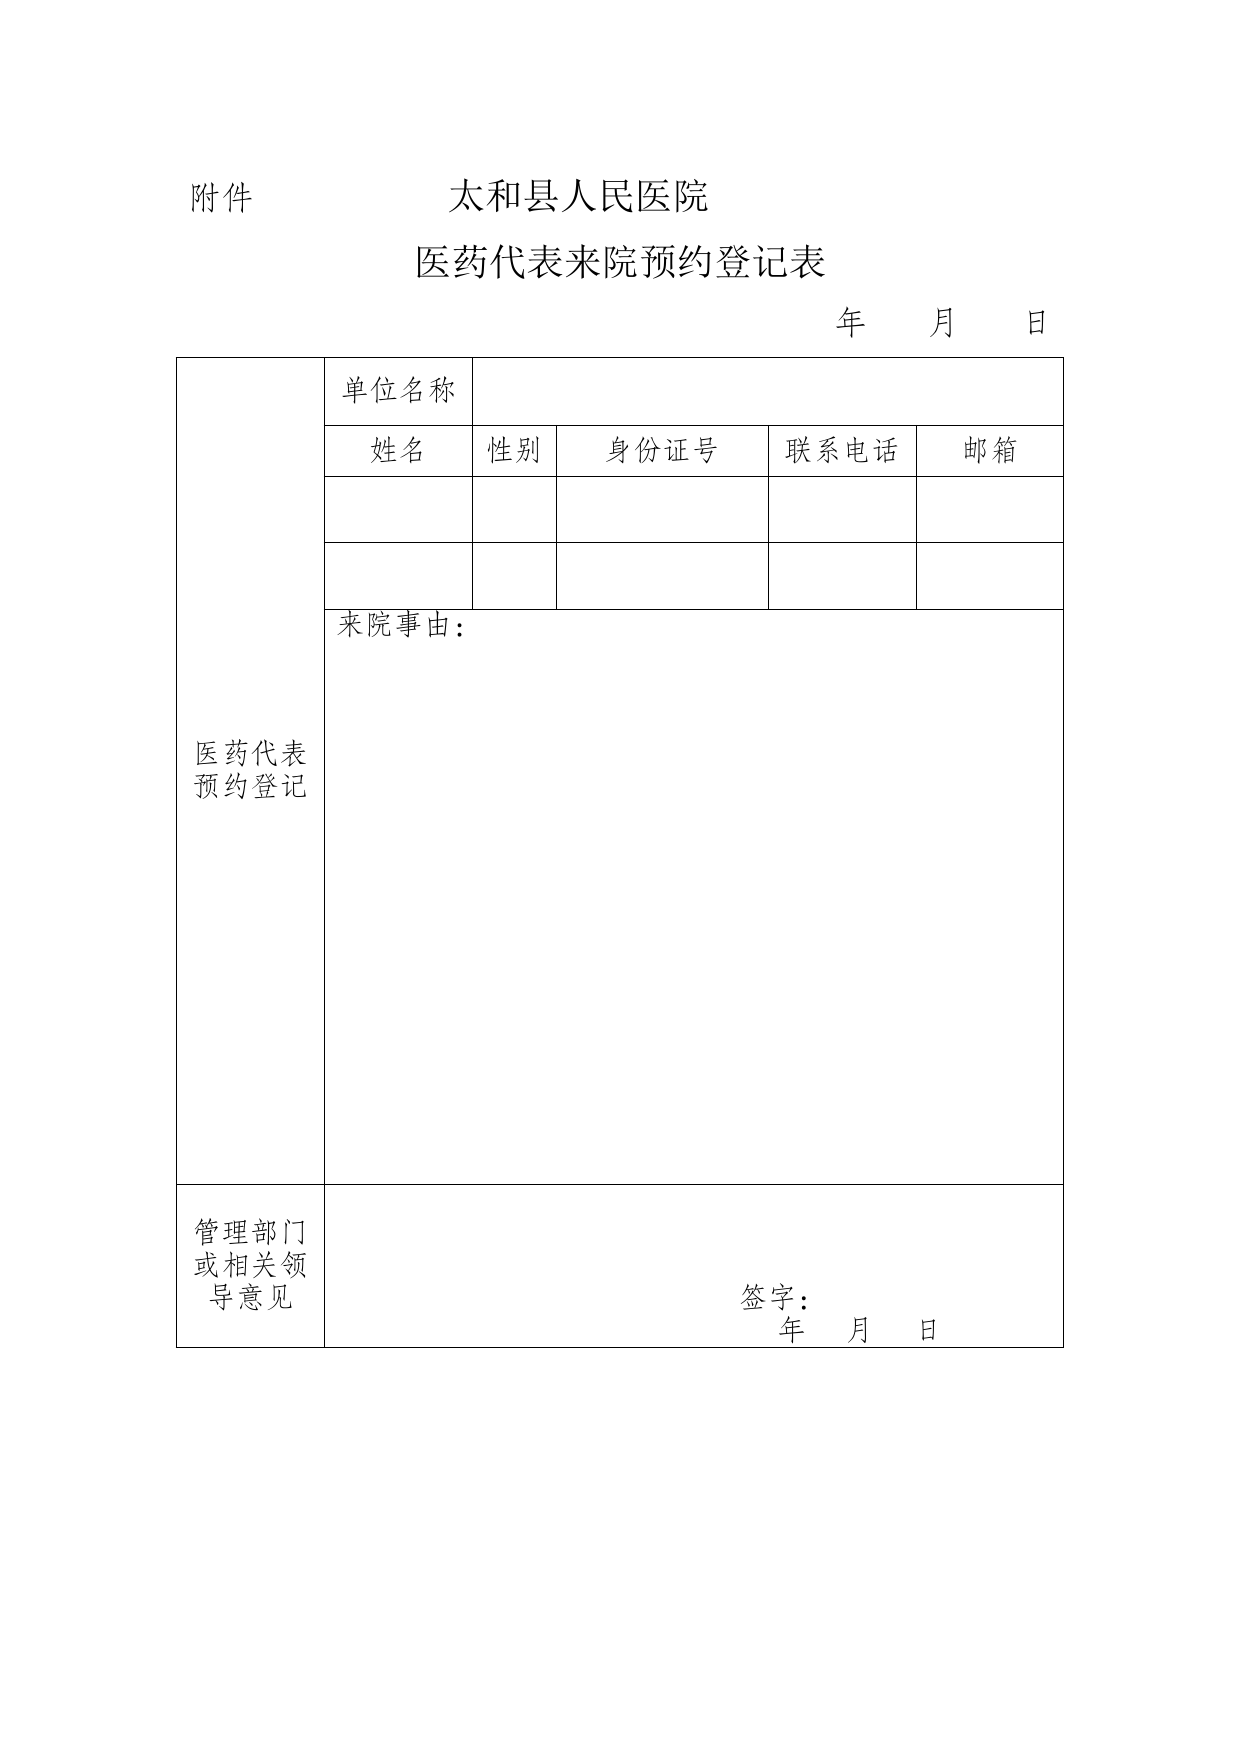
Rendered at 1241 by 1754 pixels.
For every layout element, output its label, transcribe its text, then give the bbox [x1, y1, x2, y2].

table_cell [473, 543, 556, 608]
table_cell 管理部门或相关领导意见 [177, 1185, 324, 1347]
table_cell [557, 477, 768, 542]
table_cell [917, 477, 1063, 542]
table_cell [769, 477, 916, 542]
text 年 月 日 [187, 292, 1053, 357]
table_cell 姓名 [325, 426, 472, 476]
table_cell [769, 543, 916, 608]
table_cell [473, 477, 556, 542]
table_cell [917, 543, 1063, 608]
table_cell 来院事由： [325, 610, 1063, 1184]
table_cell [325, 477, 472, 542]
table_cell 身份证号 [557, 426, 768, 476]
table_cell [557, 543, 768, 608]
table_header 单位名称 [325, 358, 472, 425]
table_header 医药代表预约登记 [177, 358, 324, 1184]
table_cell [325, 543, 472, 608]
text 医药代表来院预约登记表 [187, 227, 1053, 292]
text 附件 太和县人民医院 [187, 162, 1053, 227]
table_cell 联系电话 [769, 426, 916, 476]
table_cell 签字： 年 月 日 [325, 1185, 1063, 1347]
table_cell 性别 [473, 426, 556, 476]
table_header [473, 358, 1063, 425]
table_cell 邮箱 [917, 426, 1063, 476]
